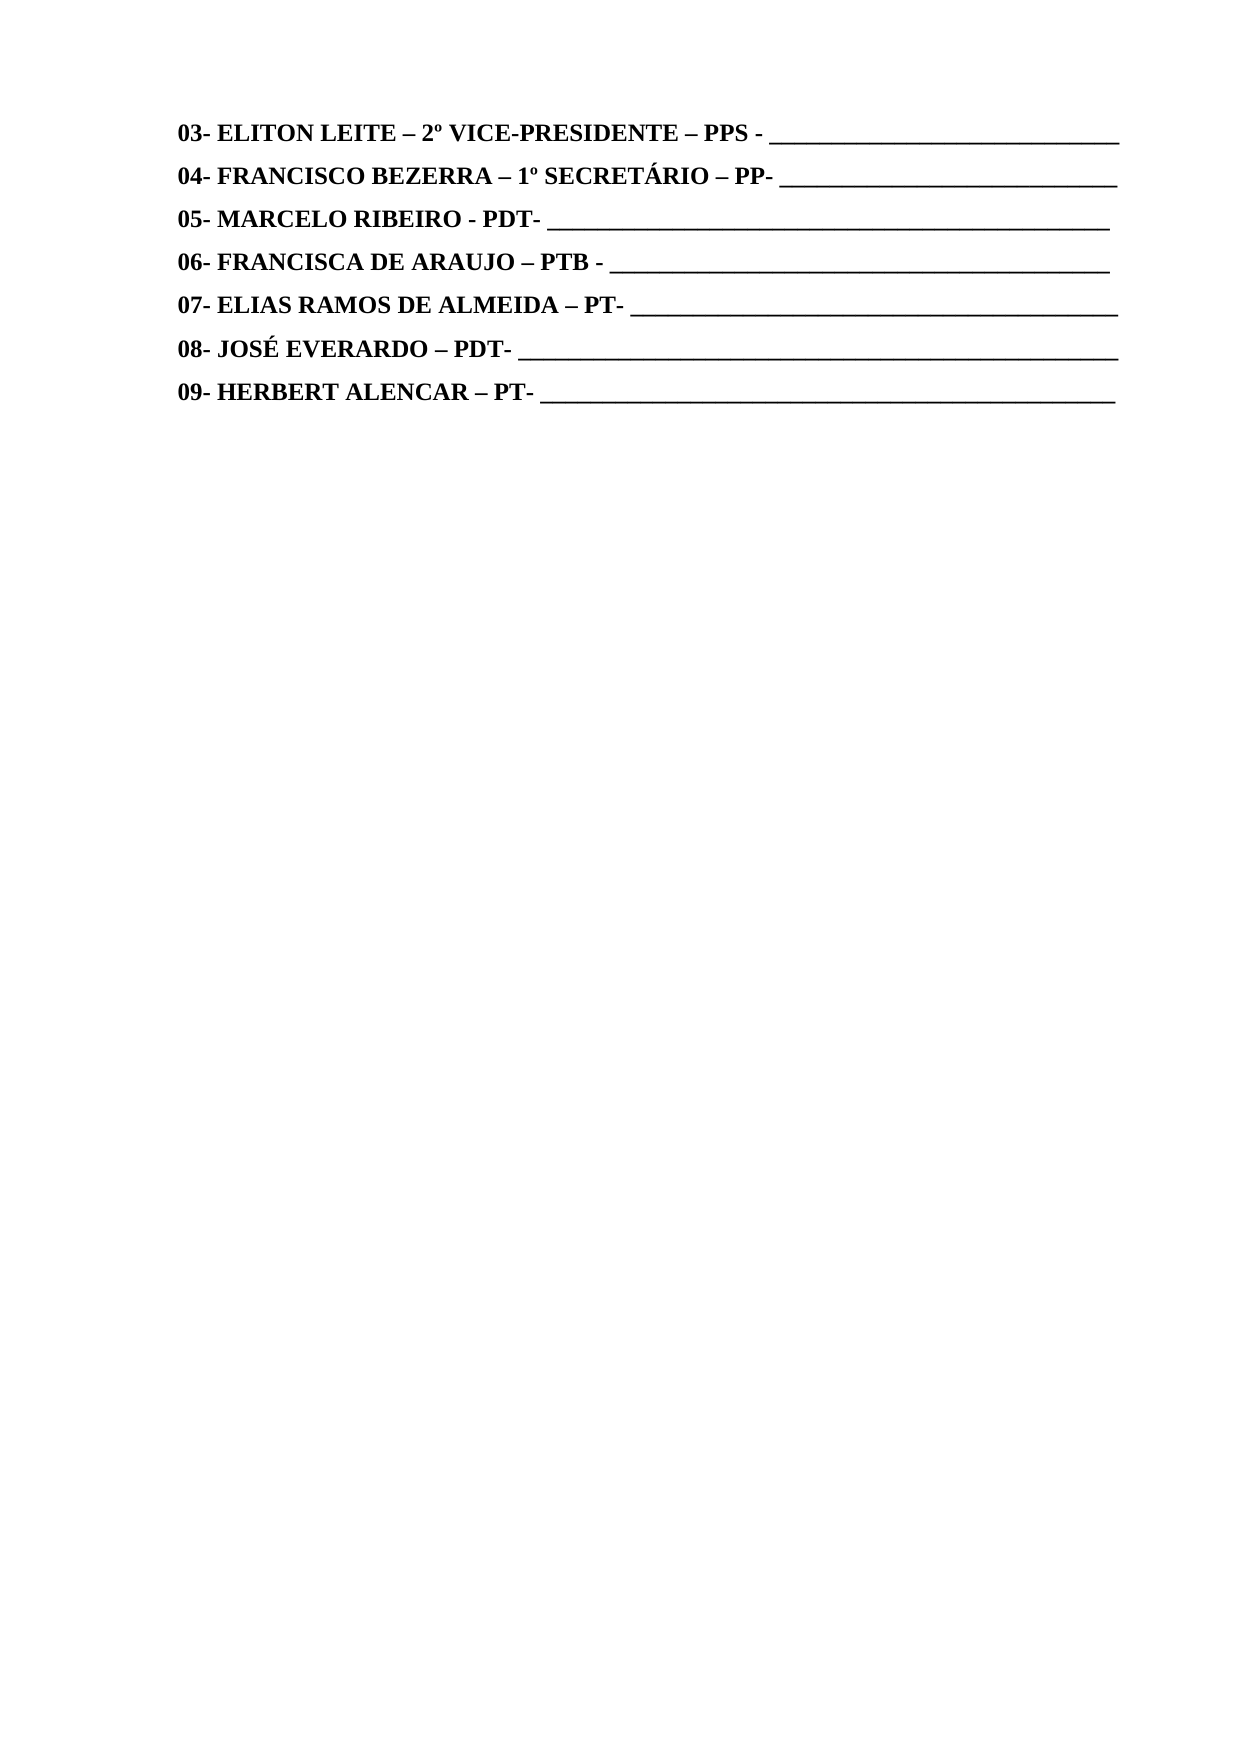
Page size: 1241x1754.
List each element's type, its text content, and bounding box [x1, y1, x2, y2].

text 05- MARCELO RIBEIRO - PDT- _____________________________________________ [177, 204, 1122, 233]
text 07- ELIAS RAMOS DE ALMEIDA – PT- _______________________________________ [177, 291, 1122, 319]
text 08- JOSÉ EVERARDO – PDT- ________________________________________________ [177, 334, 1122, 362]
text 06- FRANCISCA DE ARAUJO – PTB - ________________________________________ [177, 247, 1122, 276]
text 03- ELITON LEITE – 2º VICE-PRESIDENTE – PPS - ____________________________ [177, 118, 1122, 147]
text 04- FRANCISCO BEZERRA – 1º SECRETÁRIO – PP- ___________________________ [177, 161, 1122, 190]
text 09- HERBERT ALENCAR – PT- ______________________________________________ [177, 377, 1122, 406]
